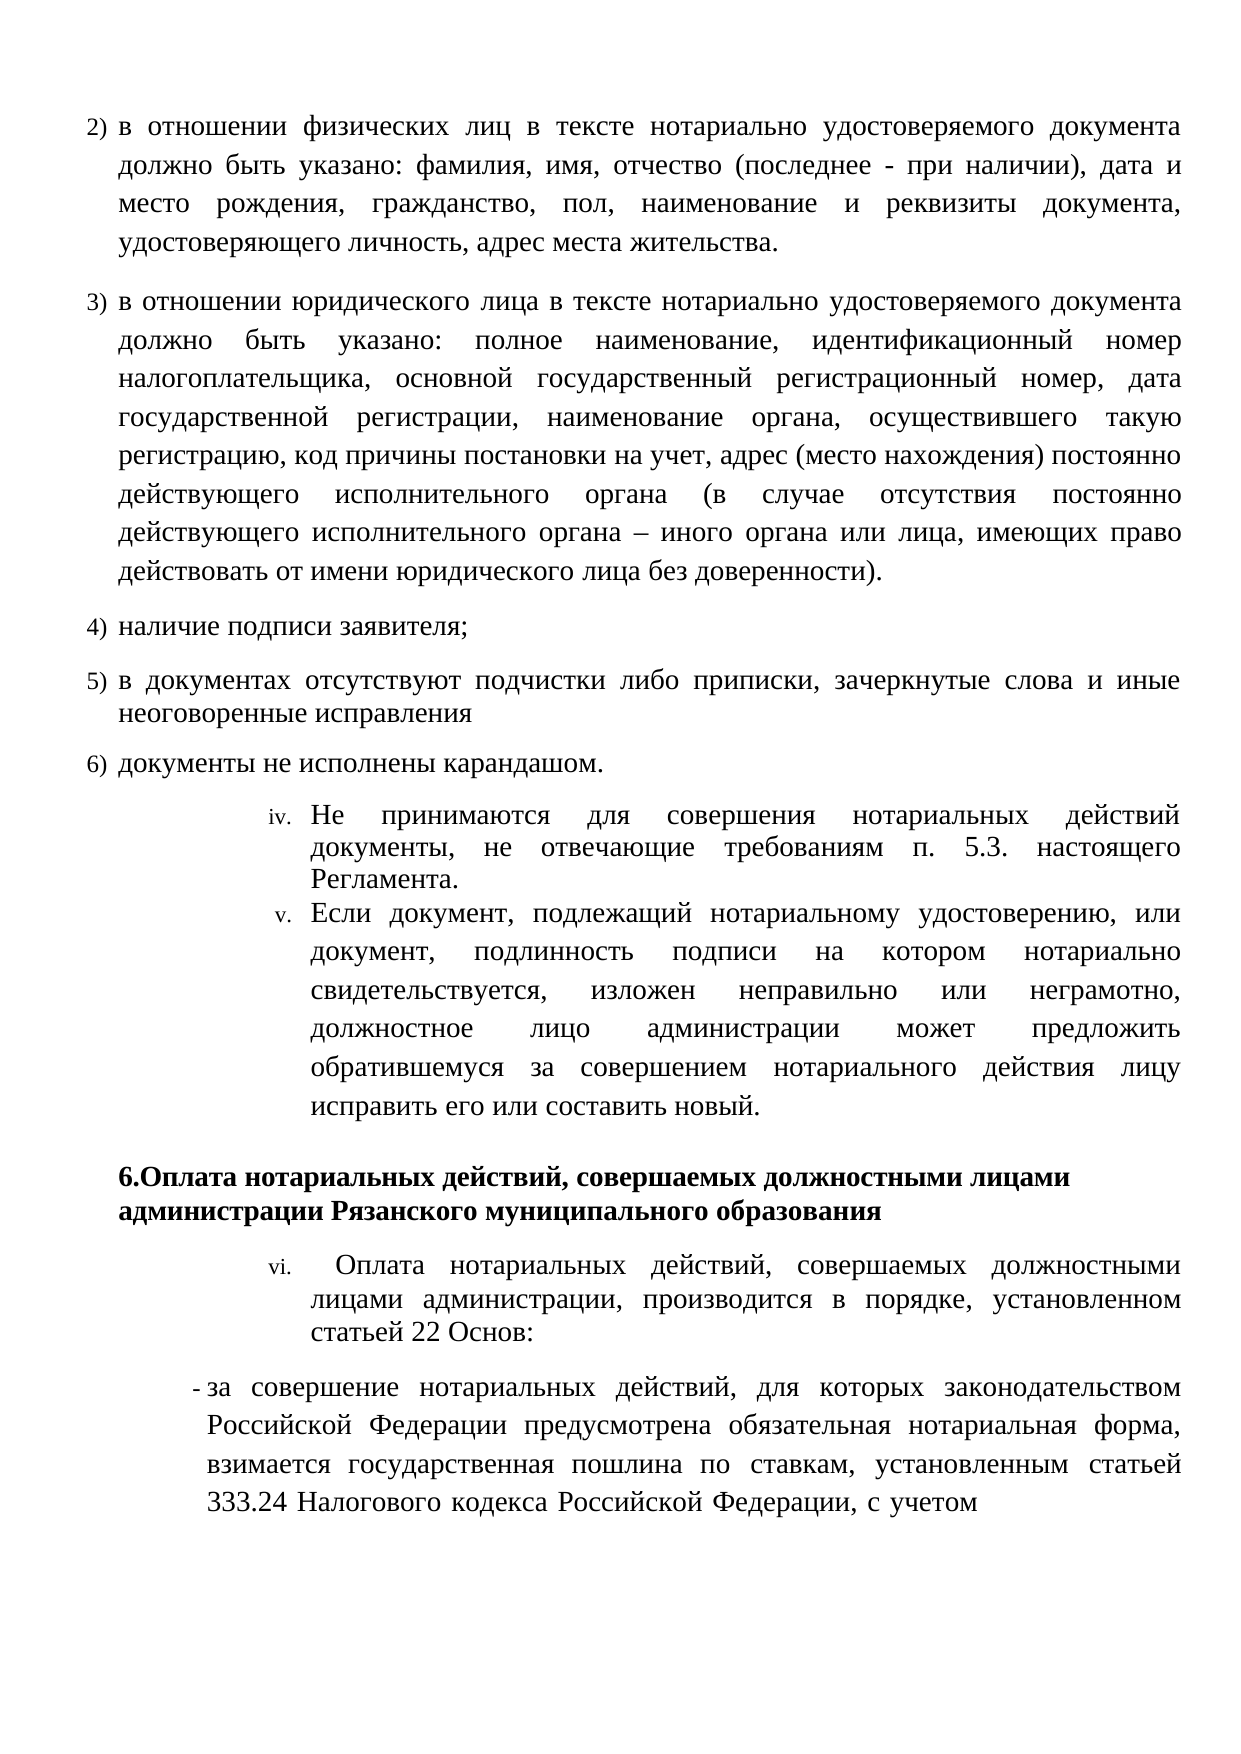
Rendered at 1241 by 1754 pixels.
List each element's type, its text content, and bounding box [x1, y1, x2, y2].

list за совершение нотариальных действий, для которых законодательством Российской Федерации предусмотрена обязательная нотариальная форма, взимается государственная пошлина по ставкам, установленным статьей 333.24 Налогового кодекса Российской Федерации, с учетом [192, 1369, 1182, 1518]
list в отношении физических лиц в тексте нотариально удостоверяемого документа должно быть указано: фамилия, имя, отчество (последнее - при наличии), дата и место рождения, гражданство, пол, наименование и реквизиты документа, удостоверяющего личность, адрес места жительства. [86, 108, 1182, 257]
list документы не исполнены карандашом. [86, 750, 1194, 778]
list Если документ, подлежащий нотариальному удостоверению, или документ, подлинность подписи на котором нотариально свидетельствуется, изложен неправильно или неграмотно, должностное лицо администрации может предложить обратившемуся за совершением нотариального действия лицу исправить его или составить новый. [292, 895, 1181, 1121]
list наличие подписи заявителя; [86, 612, 1194, 641]
list Оплата нотариальных действий, совершаемых должностными лицами администрации, производится в порядке, установленном статьей 22 Основ: [292, 1247, 1181, 1348]
list Не принимаются для совершения нотариальных действий документы, не отвечающие требованиям п. 5.3. настоящего Регламента. [292, 799, 1181, 894]
subtitle 6.Оплата нотариальных действий, совершаемых должностными лицами администрации Рязанского муниципального образования [118, 1159, 1194, 1226]
list в документах отсутствуют подчистки либо приписки, зачеркнутые слова и иные неоговоренные исправления [86, 662, 1181, 729]
list в отношении юридического лица в тексте нотариально удостоверяемого документа должно быть указано: полное наименование, идентификационный номер налогоплательщика, основной государственный регистрационный номер, дата государственной регистрации, наименование органа, осуществившего такую регистрацию, код причины постановки на учет, адрес (место нахождения) постоянно действующего исполнительного органа (в случае отсутствия постоянно действующего исполнительного органа – иного органа или лица, имеющих право действовать от имени юридического лица без доверенности). [86, 283, 1182, 587]
